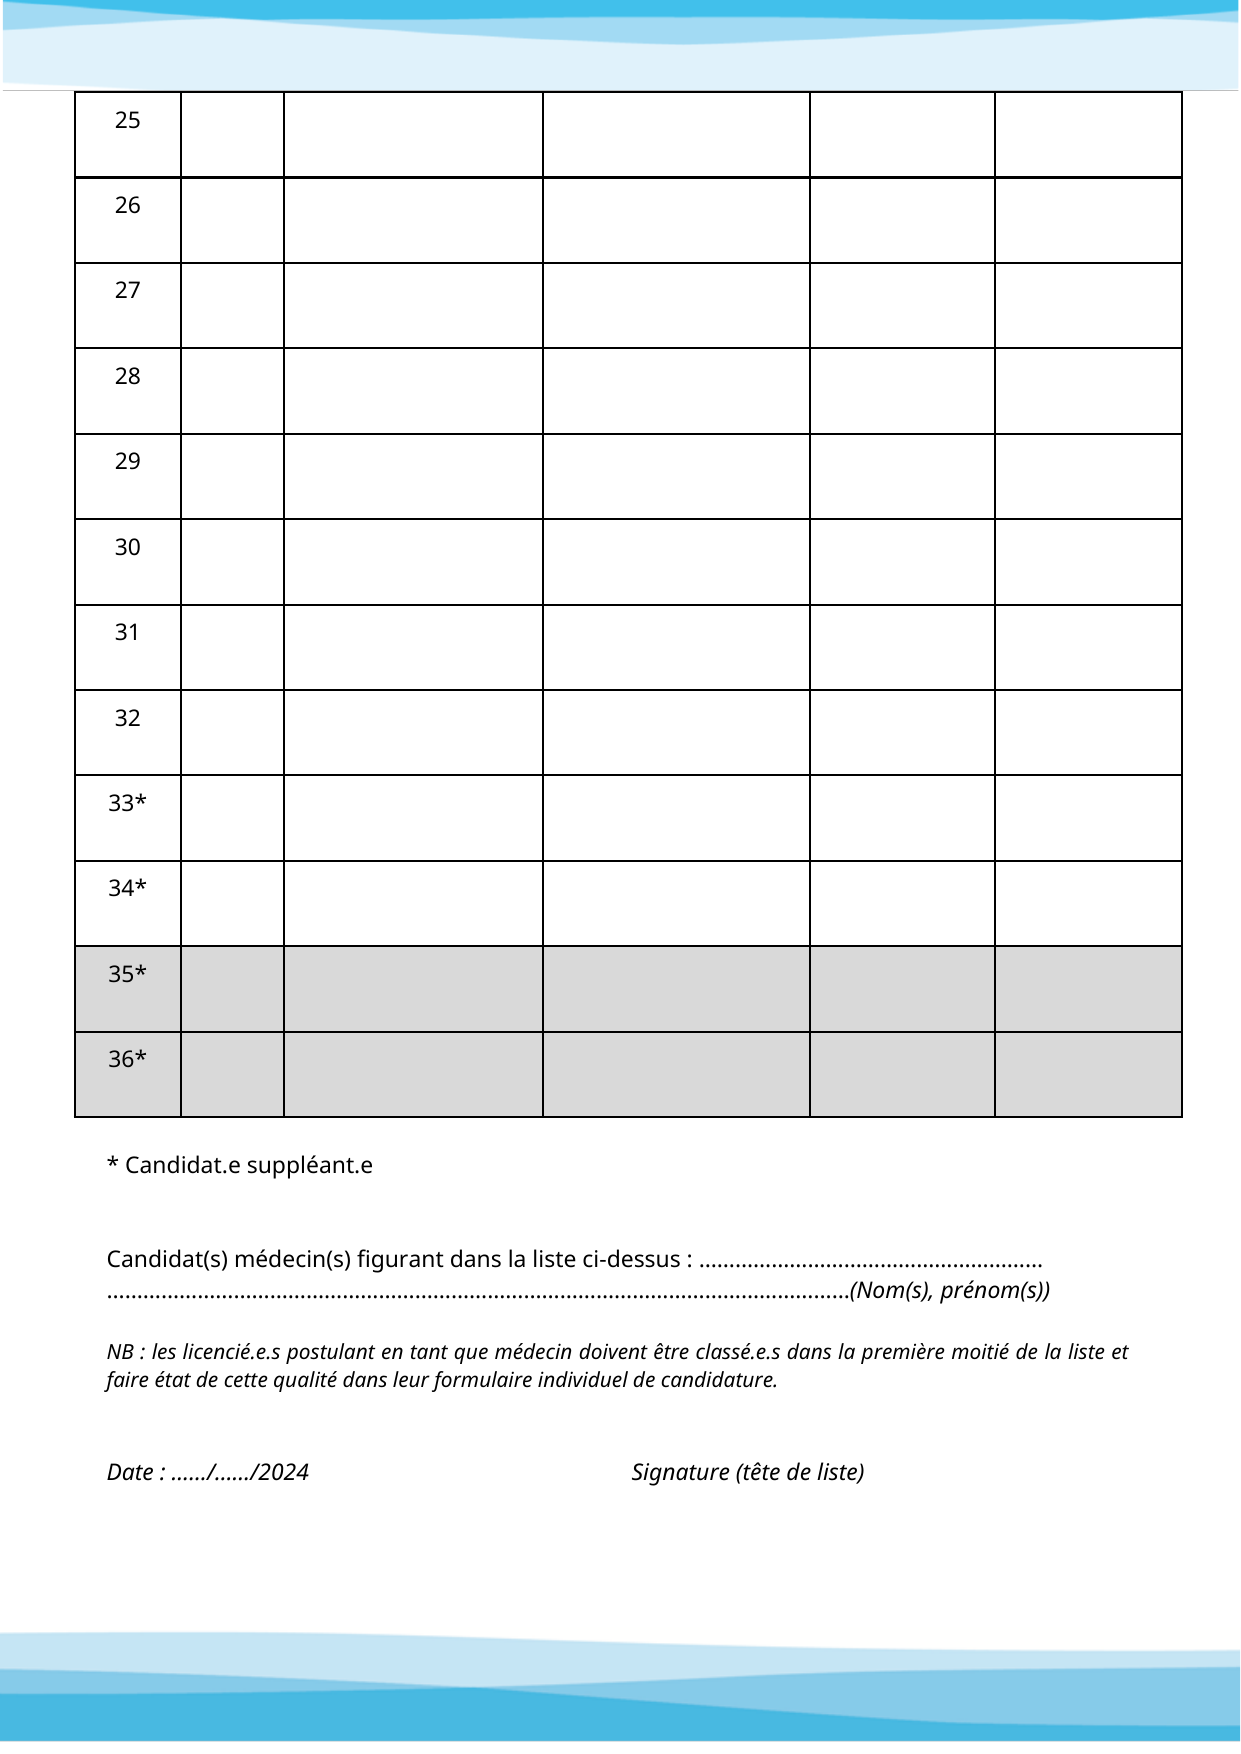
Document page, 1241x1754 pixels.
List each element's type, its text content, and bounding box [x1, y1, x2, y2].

text NB : les licencié.e.s postulant en tant que médecin doivent être classé.e.s dans la première moitié de la liste et faire état de cette qualité dans leur formulaire individuel de candidature. [106, 1337, 1134, 1394]
text ……………………………………………………………………………………………………………(Nom(s), prénom(s)) [106, 1274, 1134, 1306]
text Candidat(s) médecin(s) figurant dans la liste ci-dessus : ………………………………………………… [106, 1243, 1134, 1274]
picture [2, 0, 1239, 91]
text * Candidat.e suppléant.e [106, 1149, 1134, 1181]
text Date : ……/……/2024 Signature (tête de liste) [106, 1456, 1134, 1487]
picture [0, 1627, 1241, 1743]
